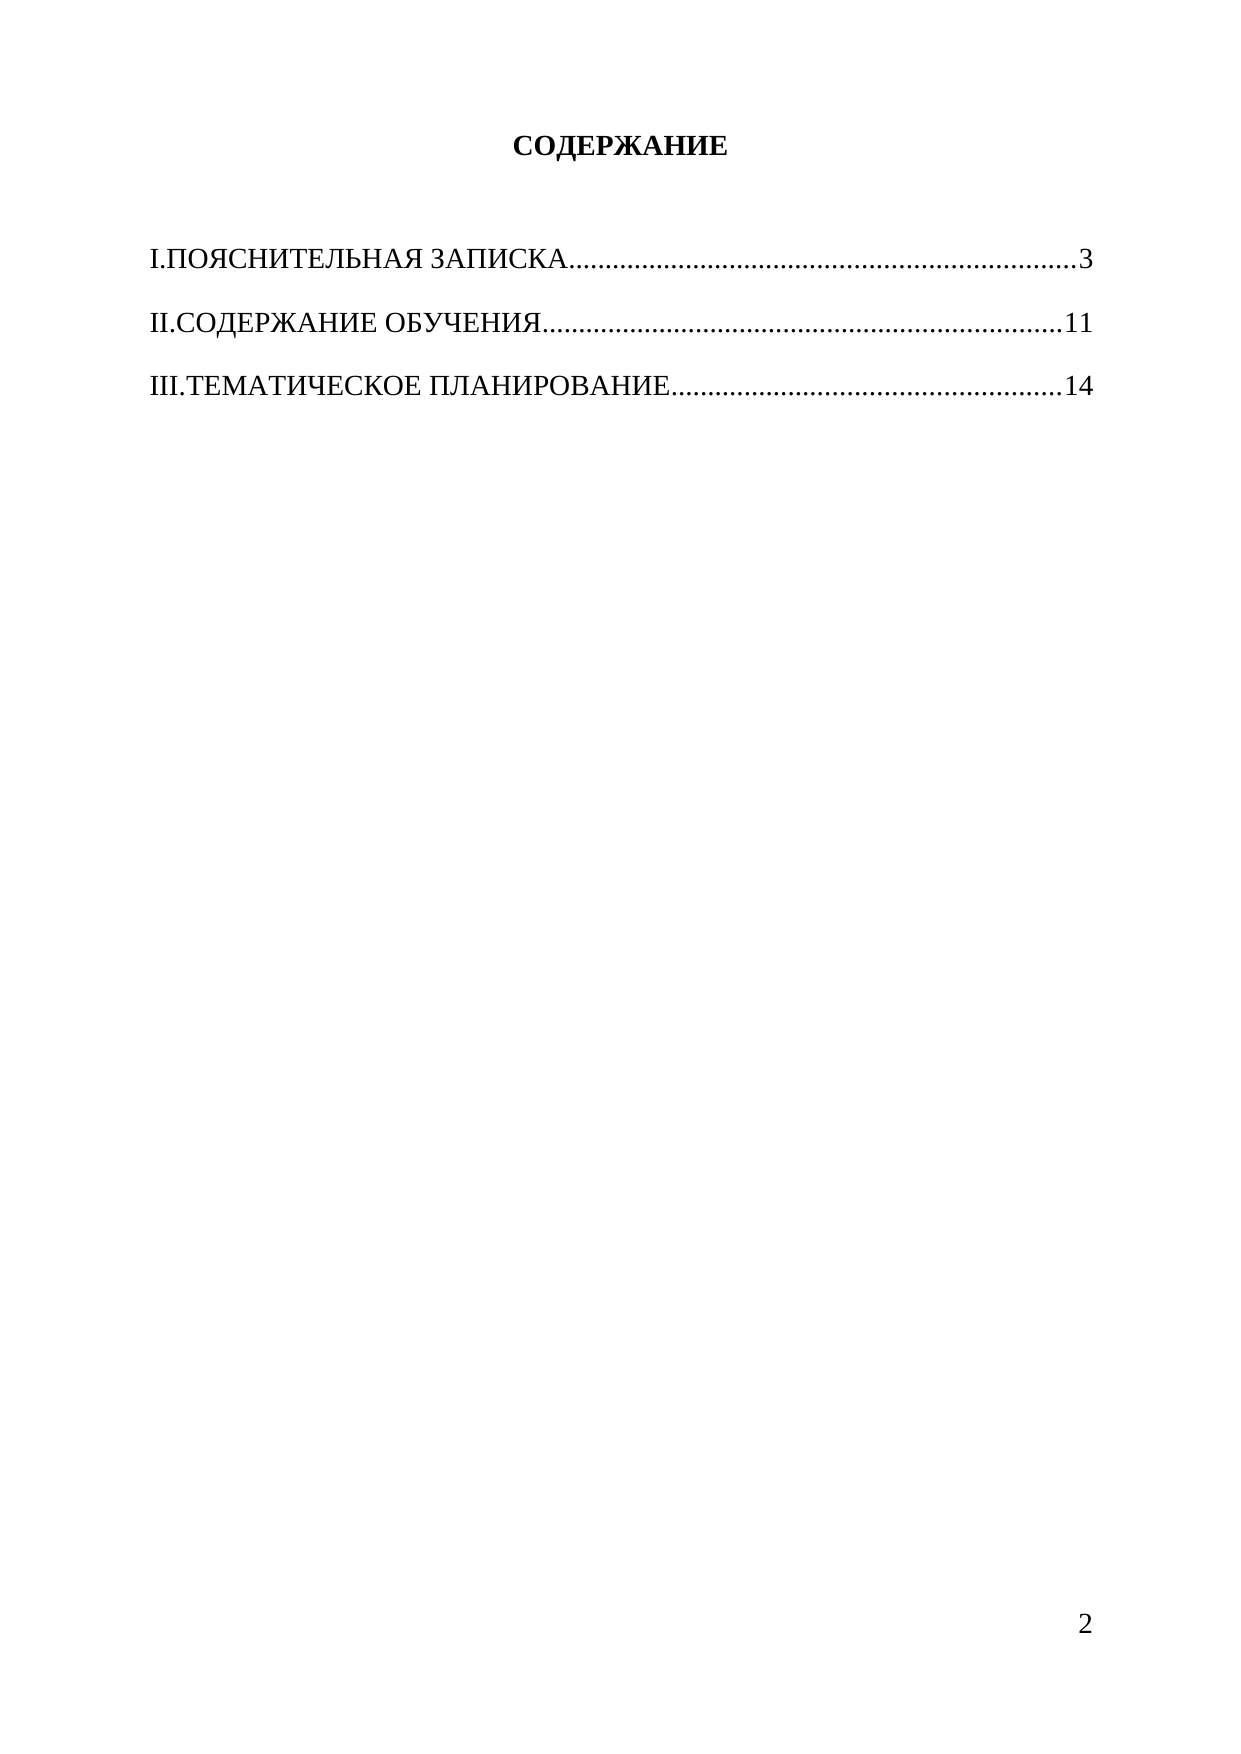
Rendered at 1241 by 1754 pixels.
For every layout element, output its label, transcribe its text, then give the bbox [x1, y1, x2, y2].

subtitle СОДЕРЖАНИЕ [203, 128, 1037, 161]
